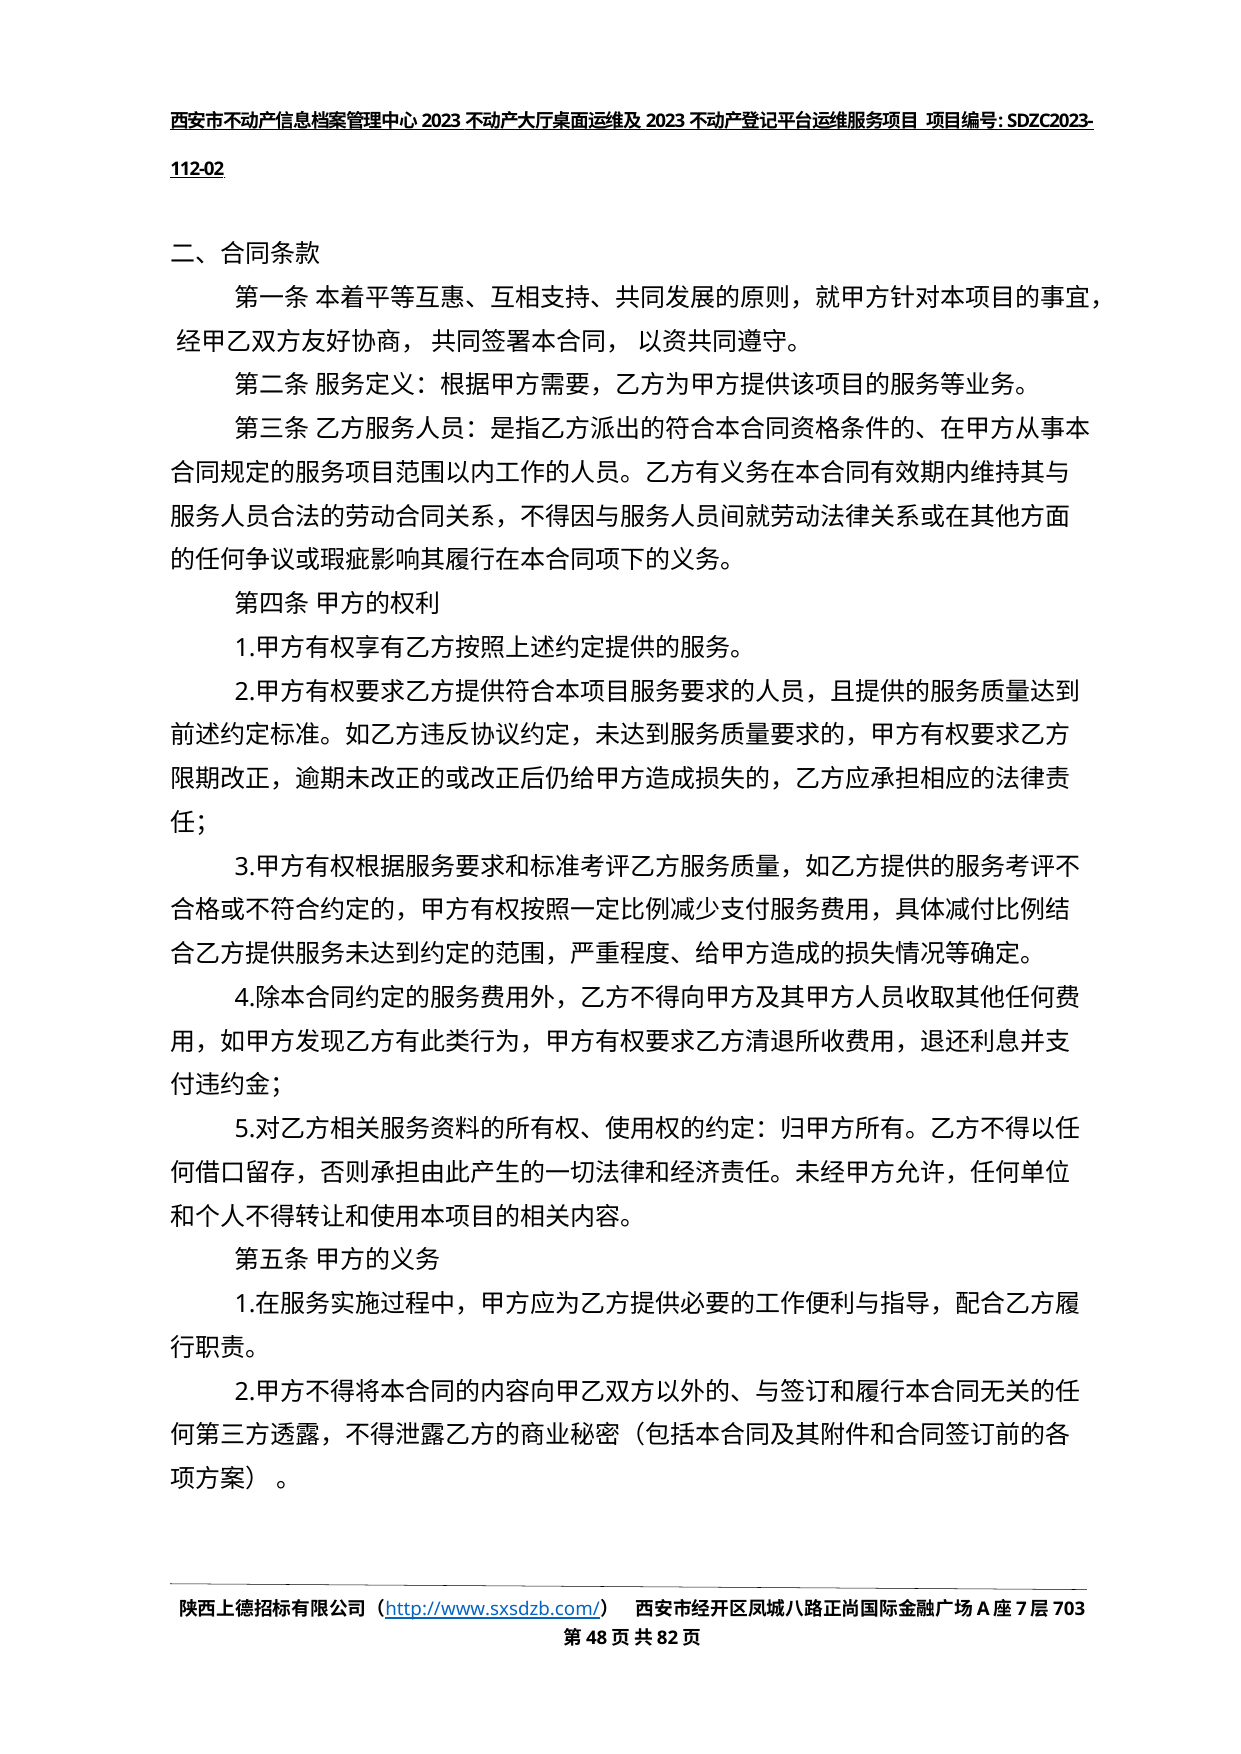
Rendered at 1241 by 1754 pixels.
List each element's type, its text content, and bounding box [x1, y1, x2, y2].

text 第四条 甲方的权利 [170, 580, 1094, 624]
text 1.甲方有权享有乙方按照上述约定提供的服务。 [170, 624, 1094, 667]
text 第五条 甲方的义务 [170, 1236, 1094, 1280]
text 第三条 乙方服务人员：是指乙方派出的符合本合同资格条件的、在甲方从事本合同规定的服务项目范围以内工作的人员。乙方有义务在本合同有效期内维持其与服务人员合法的劳动合同关系，不得因与服务人员间就劳动法律关系或在其他方面的任何争议或瑕疵影响其履行在本合同项下的义务。 [170, 405, 1094, 580]
text 3.甲方有权根据服务要求和标准考评乙方服务质量，如乙方提供的服务考评不合格或不符合约定的，甲方有权按照一定比例减少支付服务费用，具体减付比例结合乙方提供服务未达到约定的范围，严重程度、给甲方造成的损失情况等确定。 [170, 842, 1094, 974]
text 2.甲方不得将本合同的内容向甲乙双方以外的、与签订和履行本合同无关的任何第三方透露，不得泄露乙方的商业秘密（包括本合同及其附件和合同签订前的各项方案） 。 [170, 1367, 1094, 1499]
text 二、合同条款 [170, 230, 1094, 274]
text 4.除本合同约定的服务费用外，乙方不得向甲方及其甲方人员收取其他任何费用，如甲方发现乙方有此类行为，甲方有权要求乙方清退所收费用，退还利息并支付违约金； [170, 974, 1094, 1105]
text 第二条 服务定义：根据甲方需要，乙方为甲方提供该项目的服务等业务。 [170, 361, 1094, 405]
text 5.对乙方相关服务资料的所有权、使用权的约定：归甲方所有。乙方不得以任何借口留存，否则承担由此产生的一切法律和经济责任。未经甲方允许，任何单位和个人不得转让和使用本项目的相关内容。 [170, 1105, 1094, 1236]
text 第一条 本着平等互惠、互相支持、共同发展的原则，就甲方针对本项目的事宜， 经甲乙双方友好协商， 共同签署本合同， 以资共同遵守。 [170, 274, 1094, 361]
text 1.在服务实施过程中，甲方应为乙方提供必要的工作便利与指导，配合乙方履行职责。 [170, 1280, 1094, 1367]
text 2.甲方有权要求乙方提供符合本项目服务要求的人员，且提供的服务质量达到前述约定标准。如乙方违反协议约定，未达到服务质量要求的，甲方有权要求乙方限期改正，逾期未改正的或改正后仍给甲方造成损失的，乙方应承担相应的法律责任； [170, 667, 1094, 842]
